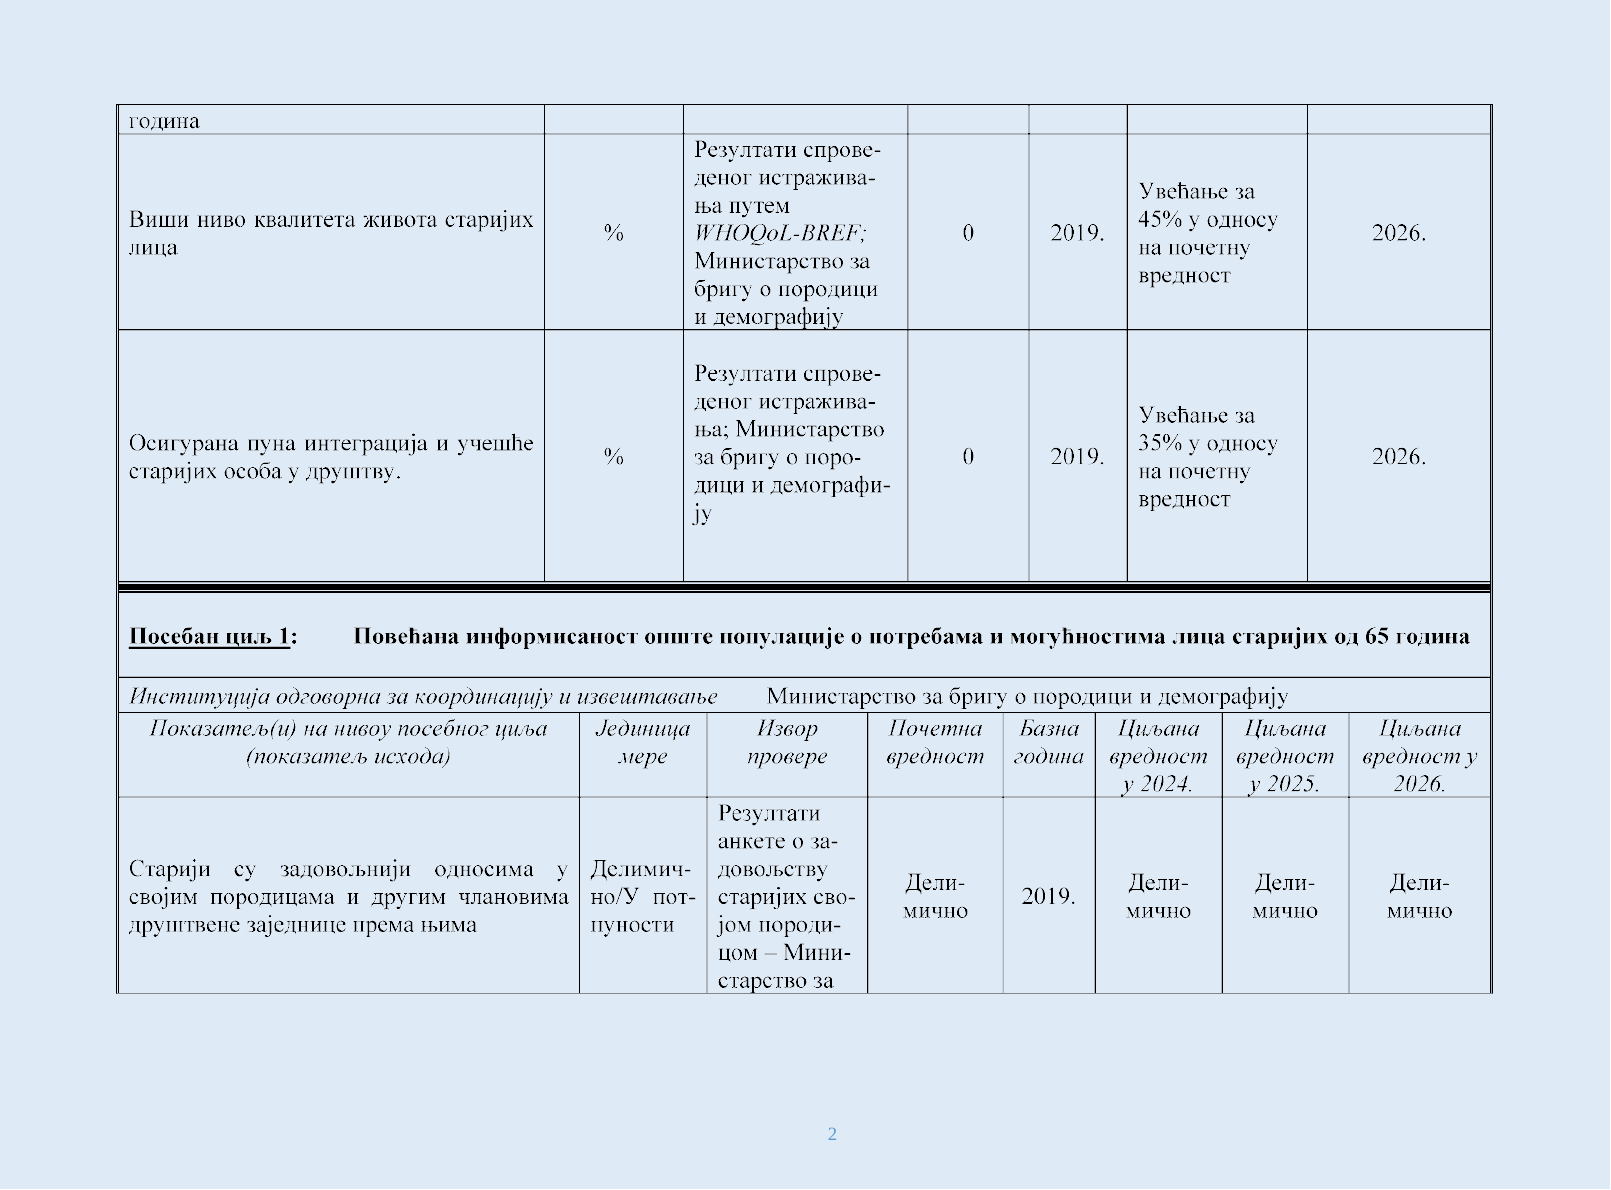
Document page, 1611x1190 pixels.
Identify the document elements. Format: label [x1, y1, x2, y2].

picture [116, 104, 1493, 994]
